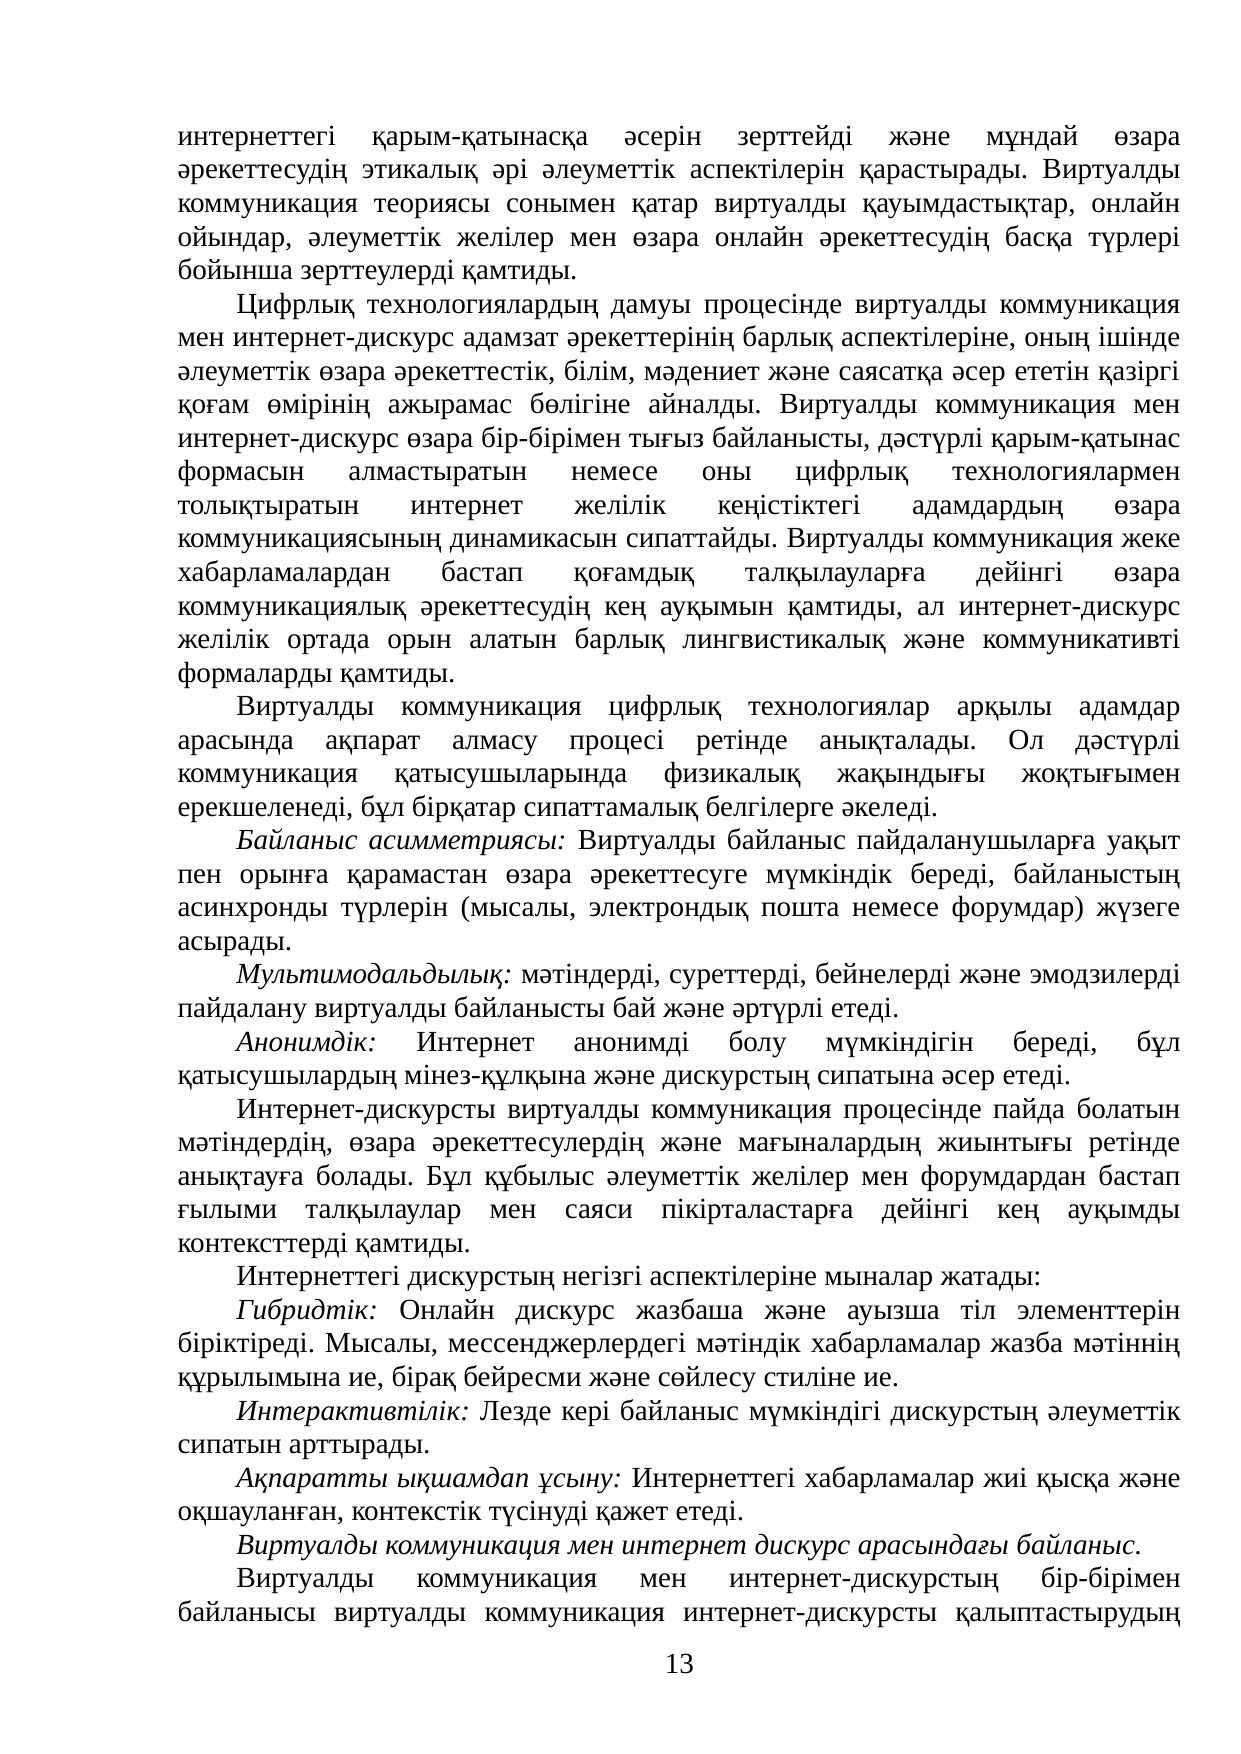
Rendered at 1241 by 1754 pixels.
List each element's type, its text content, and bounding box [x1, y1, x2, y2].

text Цифрлық технологиялардың дамуы процесінде виртуалды коммуникация мен интернет-дискурс адамзат әрекеттерінің барлық аспектілеріне, оның ішінде әлеуметтік өзара әрекеттестік, білім, мәдениет және саясатқа әсер ететін қазіргі қоғам өмірінің ажырамас бөлігіне айналды. Виртуалды коммуникация мен интернет-дискурс өзара бір-бірімен тығыз байланысты, дәстүрлі қарым-қатынас формасын алмастыратын немесе оны цифрлық технологиялармен толықтыратын интернет желілік кеңістіктегі адамдардың өзара коммуникациясының динамикасын сипаттайды. Виртуалды коммуникация жеке хабарламалардан бастап қоғамдық талқылауларға дейінгі өзара коммуникациялық әрекеттесудің кең ауқымын қамтиды, ал интернет-дискурс желілік ортада орын алатын барлық лингвистикалық және коммуникативті формаларды қамтиды. [177, 286, 1181, 688]
text Гибридтік: Онлайн дискурс жазбаша және ауызша тіл элементтерін біріктіреді. Мысалы, мессенджерлердегі мәтіндік хабарламалар жазба мәтіннің құрылымына ие, бірақ бейресми және сөйлесу стиліне ие. [177, 1292, 1181, 1393]
text Байланыс асимметриясы: Виртуалды байланыс пайдаланушыларға уақыт пен орынға қарамастан өзара әрекеттесуге мүмкіндік береді, байланыстың асинхронды түрлерін (мысалы, электрондық пошта немесе форумдар) жүзеге асырады. [177, 822, 1181, 957]
text Анонимдік: Интернет анонимді болу мүмкіндігін береді, бұл қатысушылардың мінез-құлқына және дискурстың сипатына әсер етеді. [177, 1024, 1181, 1091]
text Интернеттегі дискурстың негізгі аспектілеріне мыналар жатады: [177, 1258, 1181, 1292]
text Интерактивтілік: Лезде кері байланыс мүмкіндігі дискурстың әлеуметтік сипатын арттырады. [177, 1393, 1181, 1460]
text Ақпаратты ықшамдап ұсыну: Интернеттегі хабарламалар жиі қысқа және оқшауланған, контекстік түсінуді қажет етеді. [177, 1460, 1181, 1527]
text Мультимодальдылық: мәтіндерді, суреттерді, бейнелерді және эмодзилерді пайдалану виртуалды байланысты бай және әртүрлі етеді. [177, 957, 1181, 1024]
text Интернет-дискурсты виртуалды коммуникация процесінде пайда болатын мәтіндердің, өзара әрекеттесулердің және мағыналардың жиынтығы ретінде анықтауға болады. Бұл құбылыс әлеуметтік желілер мен форумдардан бастап ғылыми талқылаулар мен саяси пікірталастарға дейінгі кең ауқымды контексттерді қамтиды. [177, 1091, 1181, 1258]
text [177, 1560, 1181, 1627]
text Виртуалды коммуникация цифрлық технологиялар арқылы адамдар арасында ақпарат алмасу процесі ретінде анықталады. Ол дәстүрлі коммуникация қатысушыларында физикалық жақындығы жоқтығымен ерекшеленеді, бұл бірқатар сипаттамалық белгілерге әкеледі. [177, 688, 1181, 822]
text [177, 118, 1181, 286]
text Виртуалды коммуникация мен интернет дискурс арасындағы байланыс. [177, 1527, 1181, 1560]
